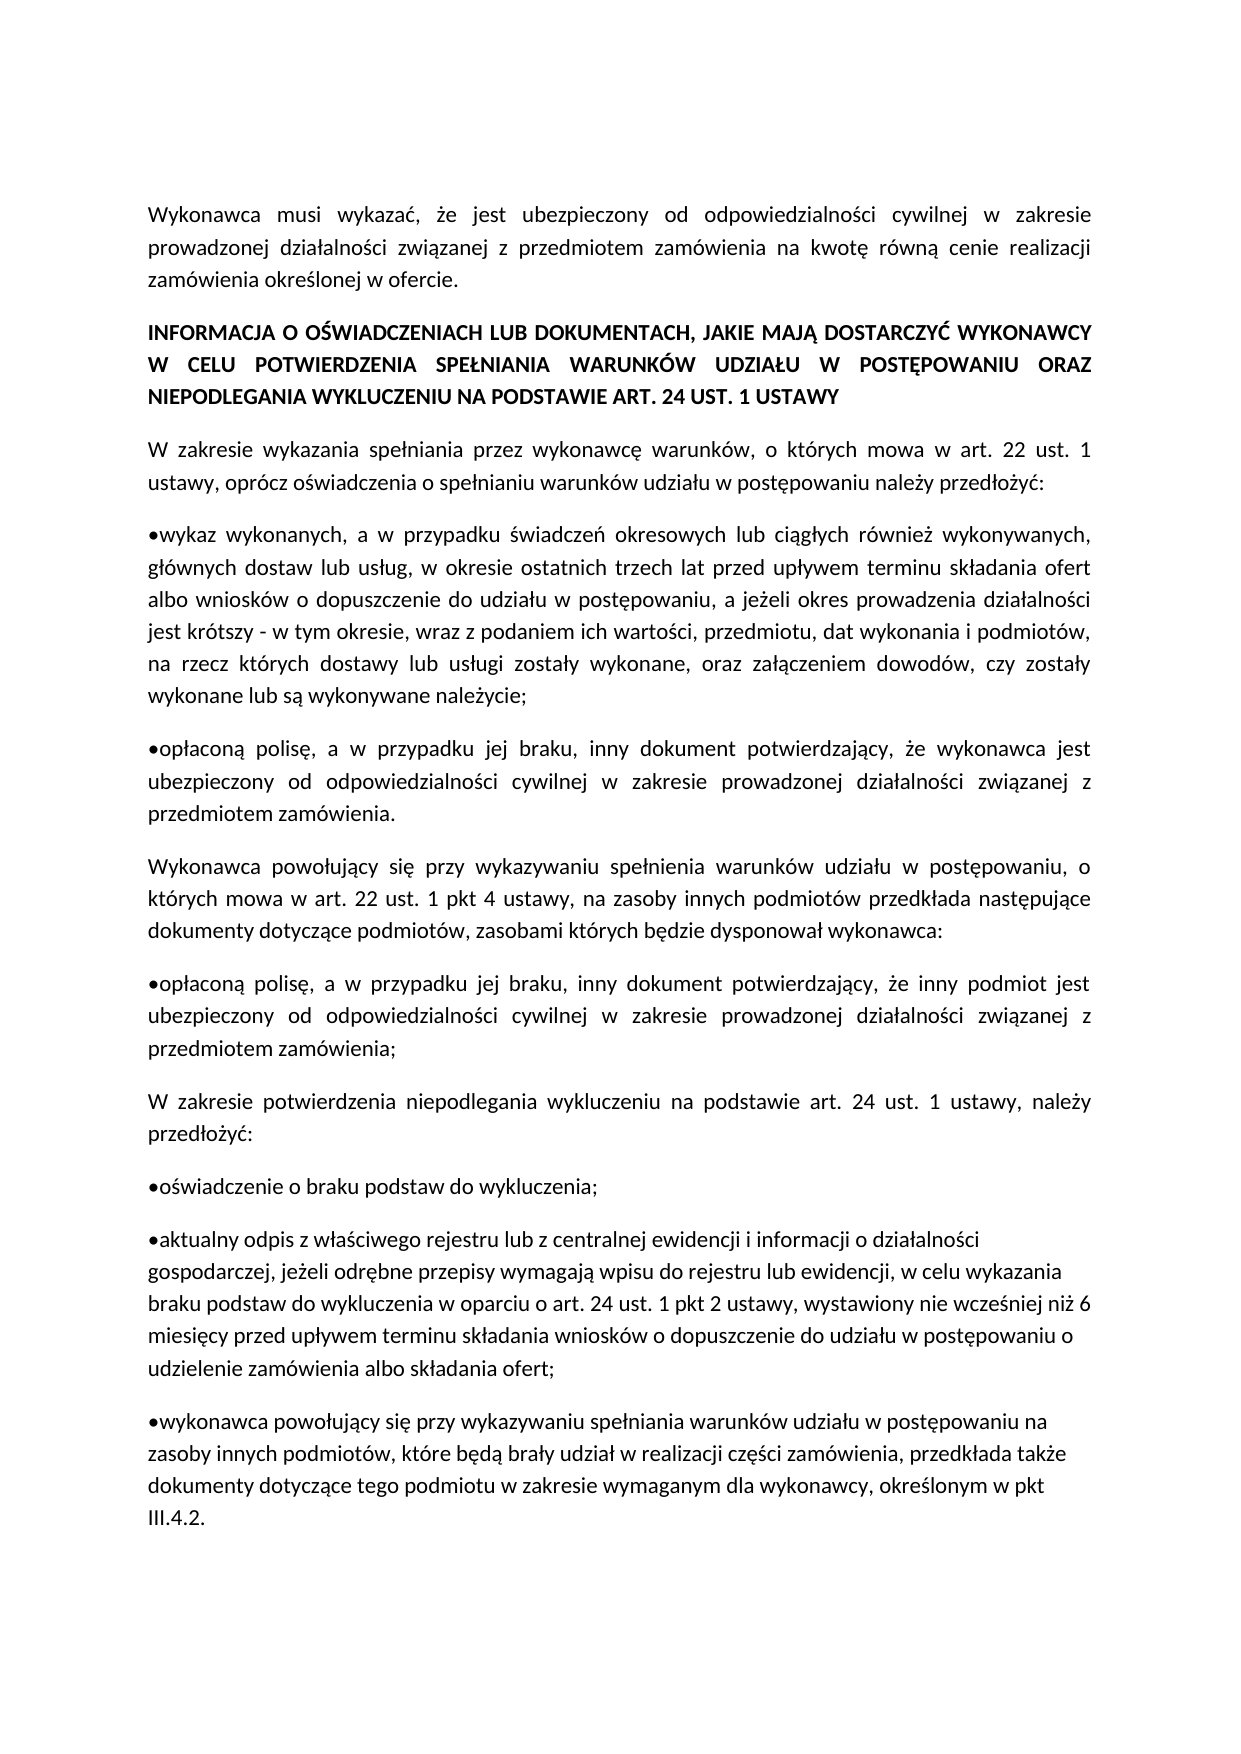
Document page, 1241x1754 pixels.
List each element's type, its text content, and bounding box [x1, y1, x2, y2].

text •aktualny odpis z właściwego rejestru lub z centralnej ewidencji i informacji o działalności gospodarczej, jeżeli odrębne przepisy wymagają wpisu do rejestru lub ewidencji, w celu wykazania braku podstaw do wykluczenia w oparciu o art. 24 ust. 1 pkt 2 ustawy, wystawiony nie wcześniej niż 6 miesięcy przed upływem terminu składania wniosków o dopuszczenie do udziału w postępowaniu o udzielenie zamówienia albo składania ofert; [148, 1225, 1093, 1382]
text INFORMACJA O OŚWIADCZENIACH LUB DOKUMENTACH, JAKIE MAJĄ DOSTARCZYĆ WYKONAWCY W CELU POTWIERDZENIA SPEŁNIANIA WARUNKÓW UDZIAŁU W POSTĘPOWANIU ORAZ NIEPODLEGANIA WYKLUCZENIU NA PODSTAWIE ART. 24 UST. 1 USTAWY [148, 318, 1093, 410]
text •wykonawca powołujący się przy wykazywaniu spełniania warunków udziału w postępowaniu na zasoby innych podmiotów, które będą brały udział w realizacji części zamówienia, przedkłada także dokumenty dotyczące tego podmiotu w zakresie wymaganym dla wykonawcy, określonym w pkt III.4.2. [148, 1407, 1093, 1531]
text Wykonawca powołujący się przy wykazywaniu spełnienia warunków udziału w postępowaniu, o których mowa w art. 22 ust. 1 pkt 4 ustawy, na zasoby innych podmiotów przedkłada następujące dokumenty dotyczące podmiotów, zasobami których będzie dysponował wykonawca: [148, 852, 1093, 944]
text •wykaz wykonanych, a w przypadku świadczeń okresowych lub ciągłych również wykonywanych, głównych dostaw lub usług, w okresie ostatnich trzech lat przed upływem terminu składania ofert albo wniosków o dopuszczenie do udziału w postępowaniu, a jeżeli okres prowadzenia działalności jest krótszy - w tym okresie, wraz z podaniem ich wartości, przedmiotu, dat wykonania i podmiotów, na rzecz których dostawy lub usługi zostały wykonane, oraz załączeniem dowodów, czy zostały wykonane lub są wykonywane należycie; [148, 521, 1093, 709]
text •oświadczenie o braku podstaw do wykluczenia; [148, 1172, 1093, 1200]
text W zakresie potwierdzenia niepodlegania wykluczeniu na podstawie art. 24 ust. 1 ustawy, należy przedłożyć: [148, 1087, 1093, 1147]
text W zakresie wykazania spełniania przez wykonawcę warunków, o których mowa w art. 22 ust. 1 ustawy, oprócz oświadczenia o spełnianiu warunków udziału w postępowaniu należy przedłożyć: [148, 435, 1093, 496]
text Wykonawca musi wykazać, że jest ubezpieczony od odpowiedzialności cywilnej w zakresie prowadzonej działalności związanej z przedmiotem zamówienia na kwotę równą cenie realizacji zamówienia określonej w ofercie. [148, 201, 1093, 293]
text •opłaconą polisę, a w przypadku jej braku, inny dokument potwierdzający, że inny podmiot jest ubezpieczony od odpowiedzialności cywilnej w zakresie prowadzonej działalności związanej z przedmiotem zamówienia; [148, 969, 1093, 1062]
text •opłaconą polisę, a w przypadku jej braku, inny dokument potwierdzający, że wykonawca jest ubezpieczony od odpowiedzialności cywilnej w zakresie prowadzonej działalności związanej z przedmiotem zamówienia. [148, 734, 1093, 827]
